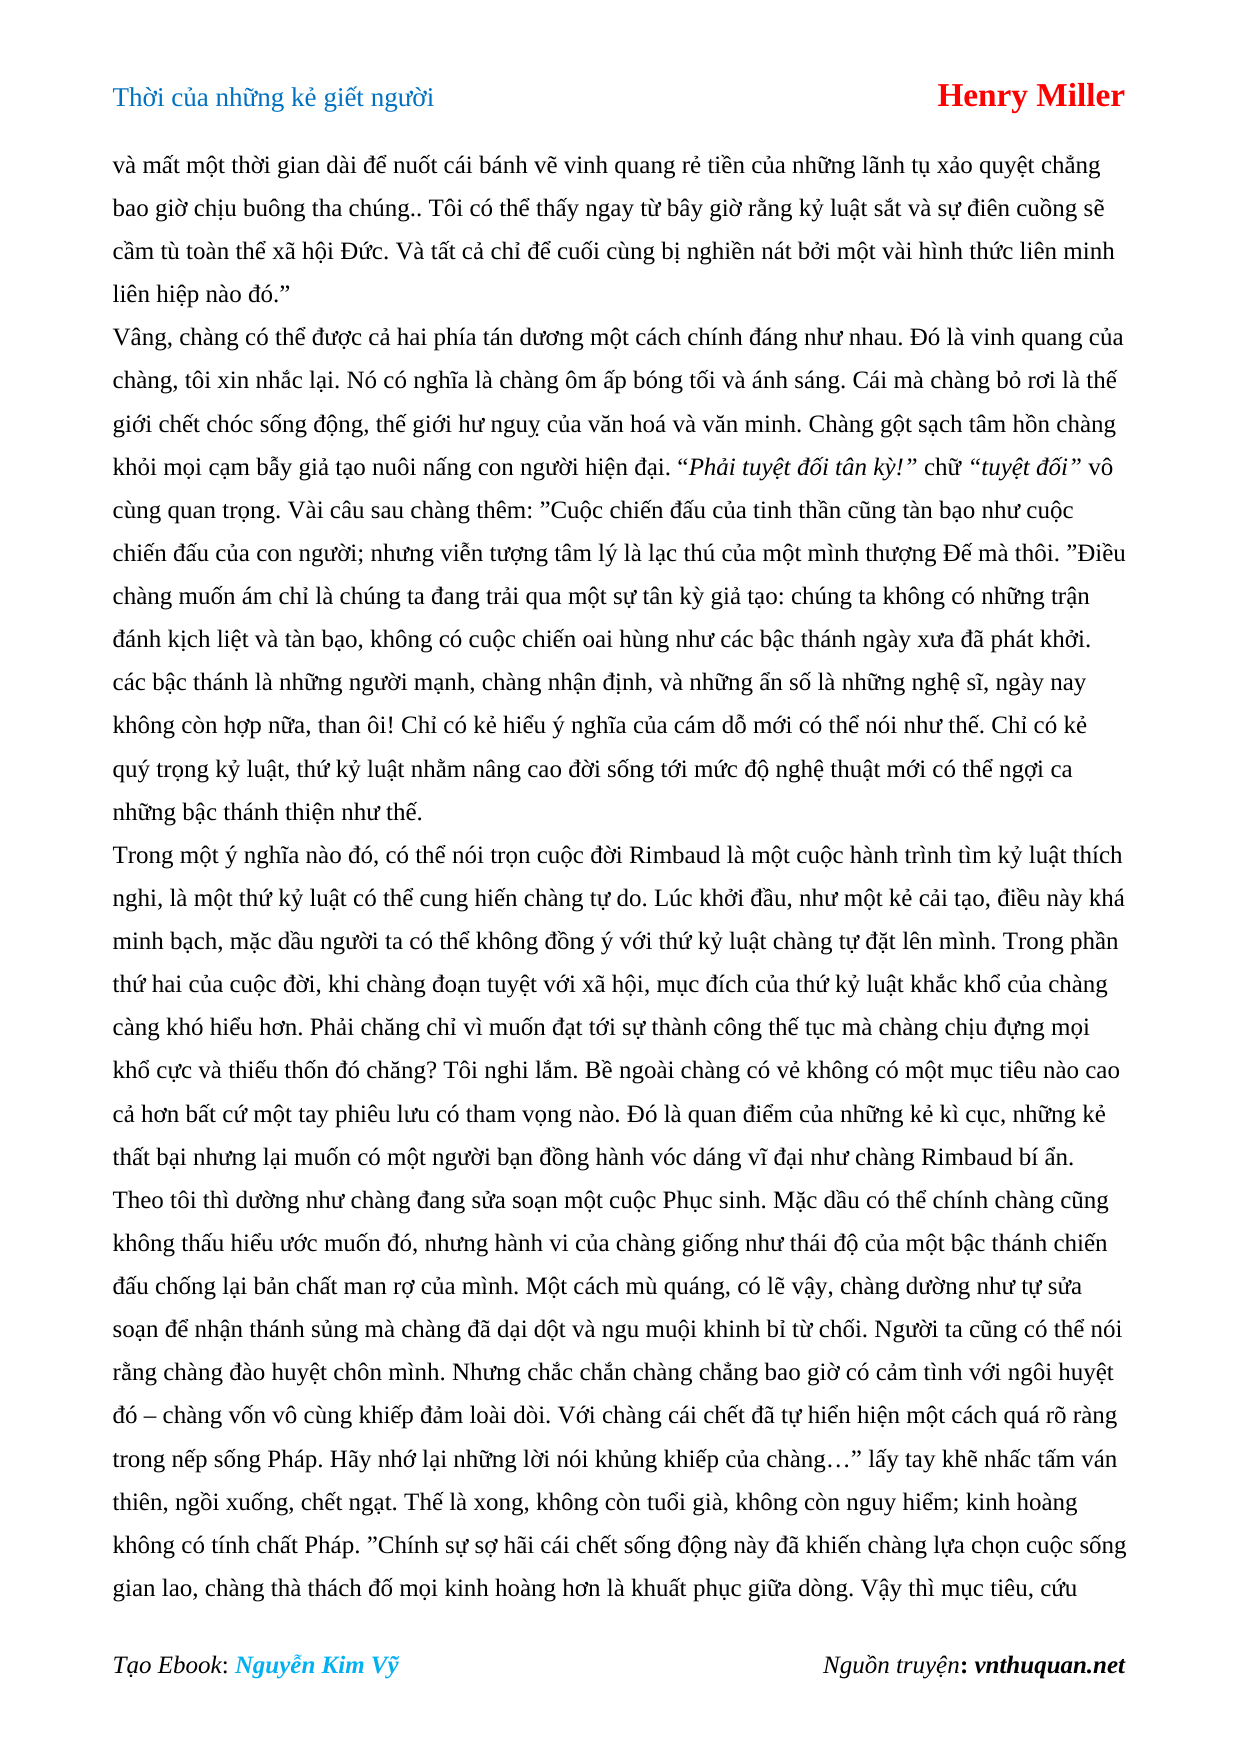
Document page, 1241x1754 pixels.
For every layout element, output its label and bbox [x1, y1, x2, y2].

text [112, 150, 1128, 1602]
